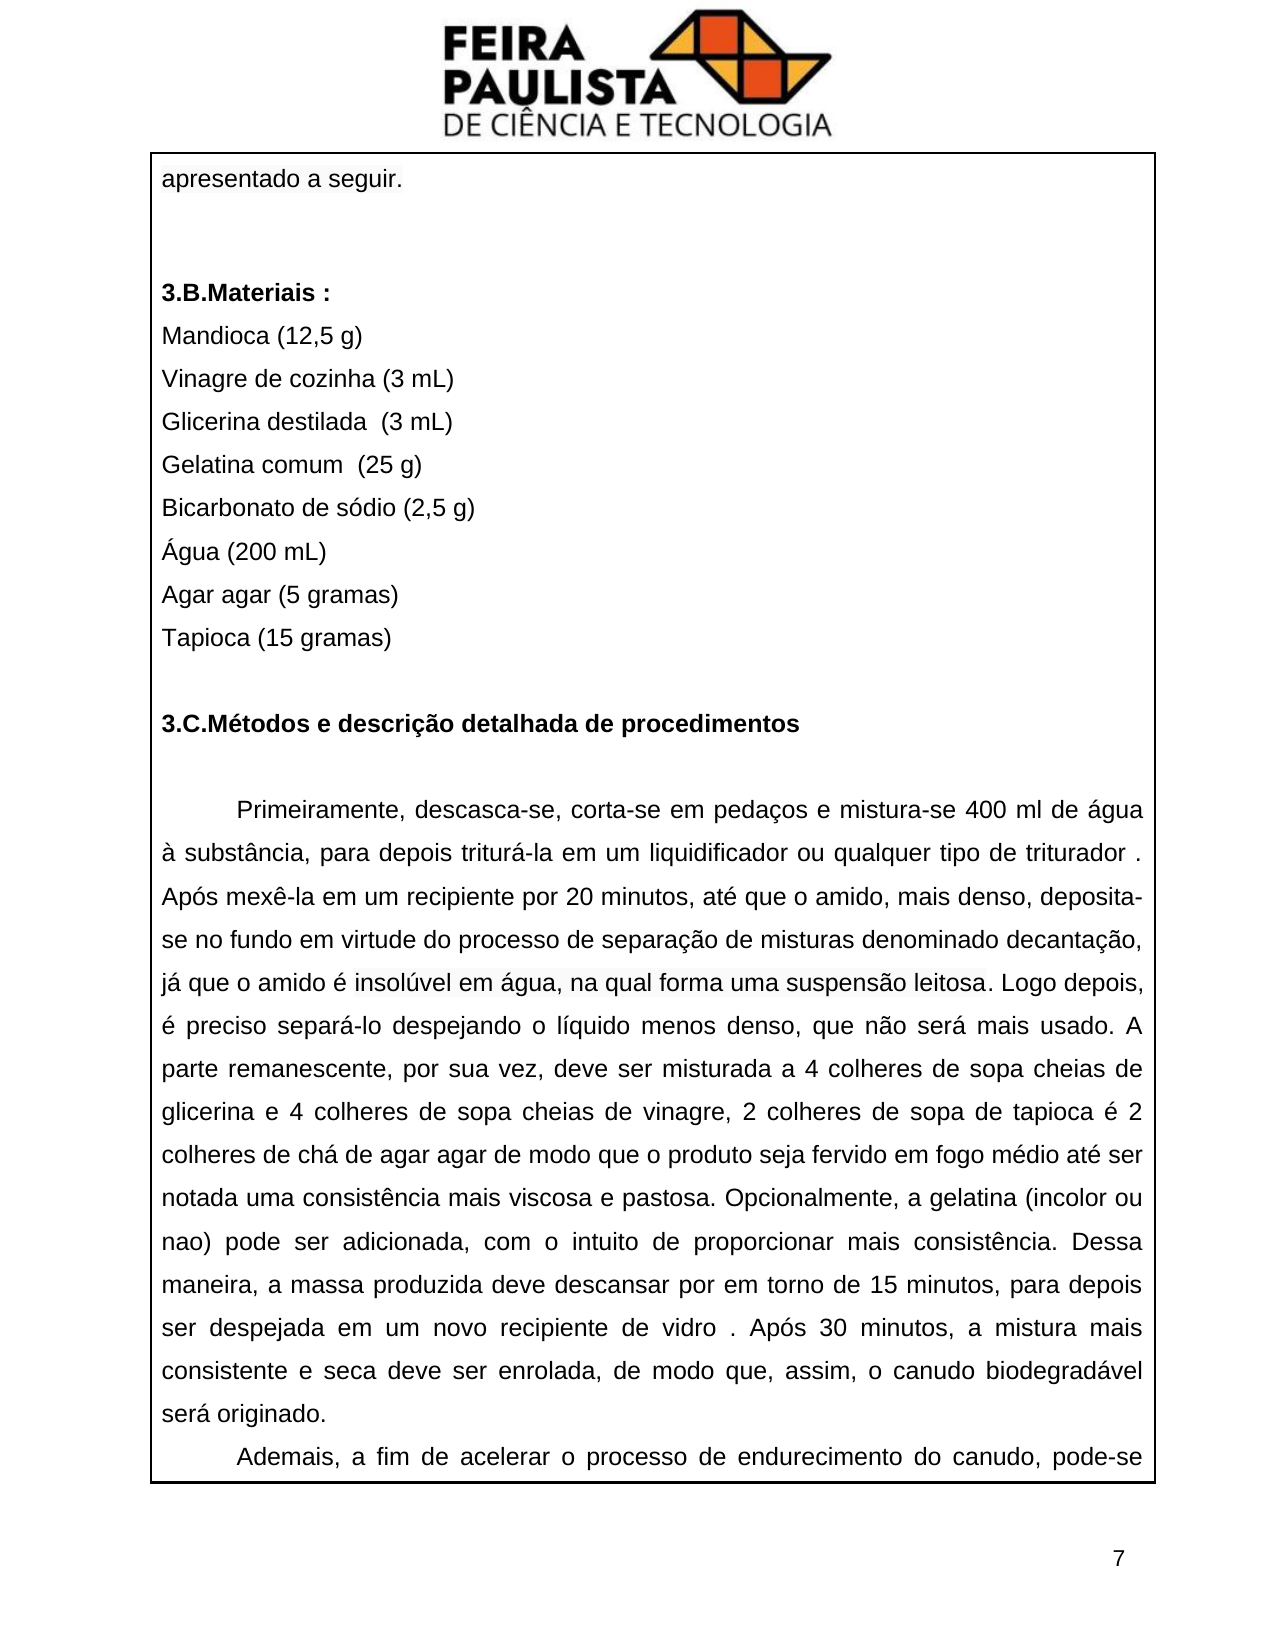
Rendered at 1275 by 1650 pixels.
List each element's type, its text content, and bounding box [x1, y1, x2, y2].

picture [432, 0, 843, 152]
